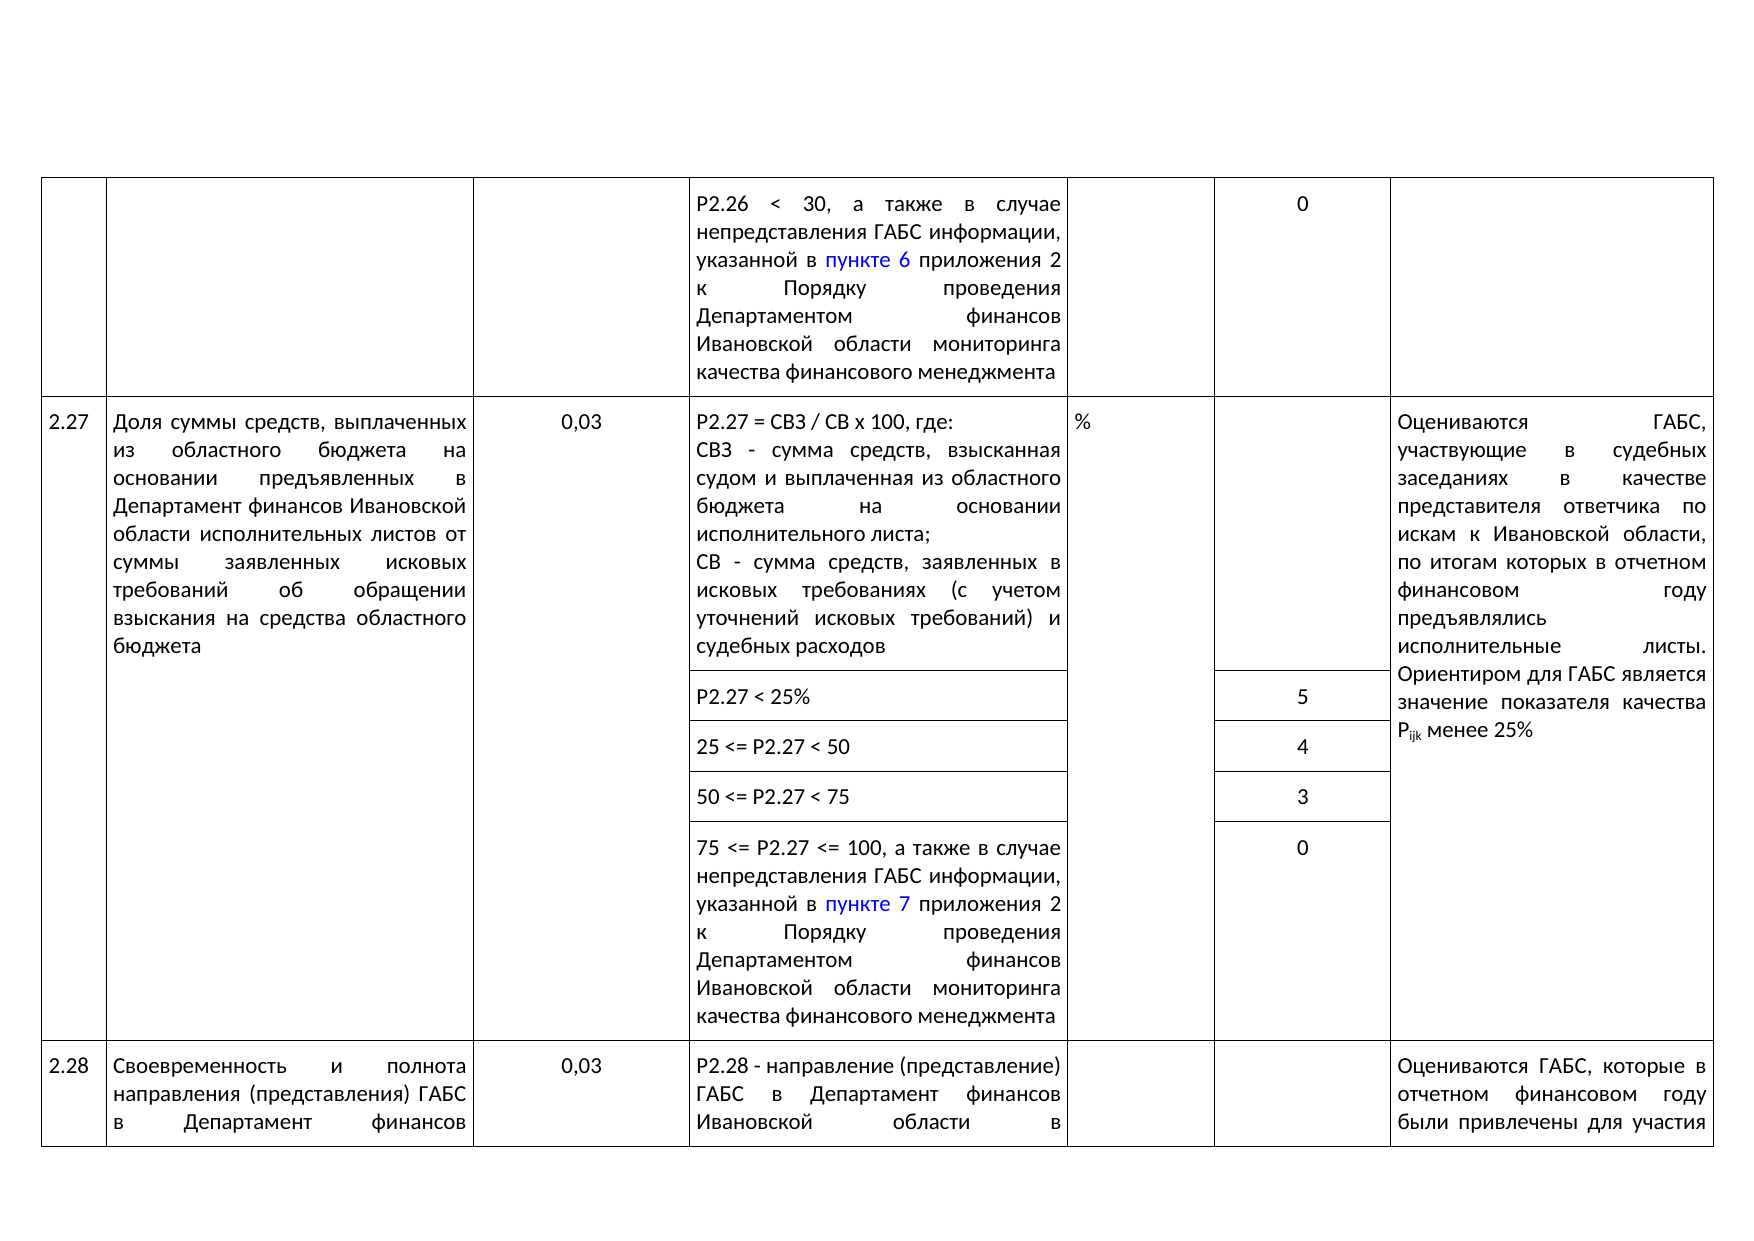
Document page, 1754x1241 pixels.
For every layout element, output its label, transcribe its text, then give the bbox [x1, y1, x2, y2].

table_cell 5 [1215, 671, 1390, 720]
table_cell 0,03 [474, 1041, 689, 1146]
table_cell [1215, 397, 1390, 670]
table_cell 0 [1215, 178, 1390, 396]
table_cell 25 <= P2.27 < 50 [690, 721, 1067, 771]
table_cell 2.27 [42, 397, 106, 1039]
table_cell 0 [1215, 822, 1390, 1039]
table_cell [107, 1041, 473, 1146]
table_cell 50 <= P2.27 < 75 [690, 772, 1067, 821]
table_cell Доля суммы средств, выплаченных из областного бюджета на основании предъявленных в Департамент финансов Ивановской области исполнительных листов от суммы заявленных исковых требований об обращении взыскания на средства областного бюджета [107, 397, 473, 1039]
table_cell 2.28 [42, 1041, 106, 1146]
table_cell % [1068, 397, 1214, 1039]
table_cell 3 [1215, 772, 1390, 821]
table_cell P2.26 < 30, а также в случае непредставления ГАБС информации, указанной в пункте 6 приложения 2 к Порядку проведения Департаментом финансов Ивановской области мониторинга качества финансового менеджмента [690, 178, 1067, 396]
table_cell [1215, 1041, 1390, 1146]
table_cell P2.27 < 25% [690, 671, 1067, 720]
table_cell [1391, 1041, 1713, 1146]
table_cell Оцениваются ГАБС, участвующие в судебных заседаниях в качестве представителя ответчика по искам к Ивановской области, по итогам которых в отчетном финансовом году предъявлялись исполнительные листы. Ориентиром для ГАБС является значение показателя качества Pijk менее 25% [1391, 397, 1713, 1039]
table_cell 4 [1215, 721, 1390, 771]
table_cell P2.27 = СВЗ / СВ x 100, где: СВЗ - сумма средств, взысканная судом и выплаченная из областного бюджета на основании исполнительного листа; СВ - сумма средств, заявленных в исковых требованиях (с учетом уточнений исковых требований) и судебных расходов [690, 397, 1067, 670]
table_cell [690, 1041, 1067, 1146]
table_cell 0,03 [474, 397, 689, 1039]
table_cell 75 <= P2.27 <= 100, а также в случае непредставления ГАБС информации, указанной в пункте 7 приложения 2 к Порядку проведения Департаментом финансов Ивановской области мониторинга качества финансового менеджмента [690, 822, 1067, 1039]
table_cell [1068, 1041, 1214, 1146]
